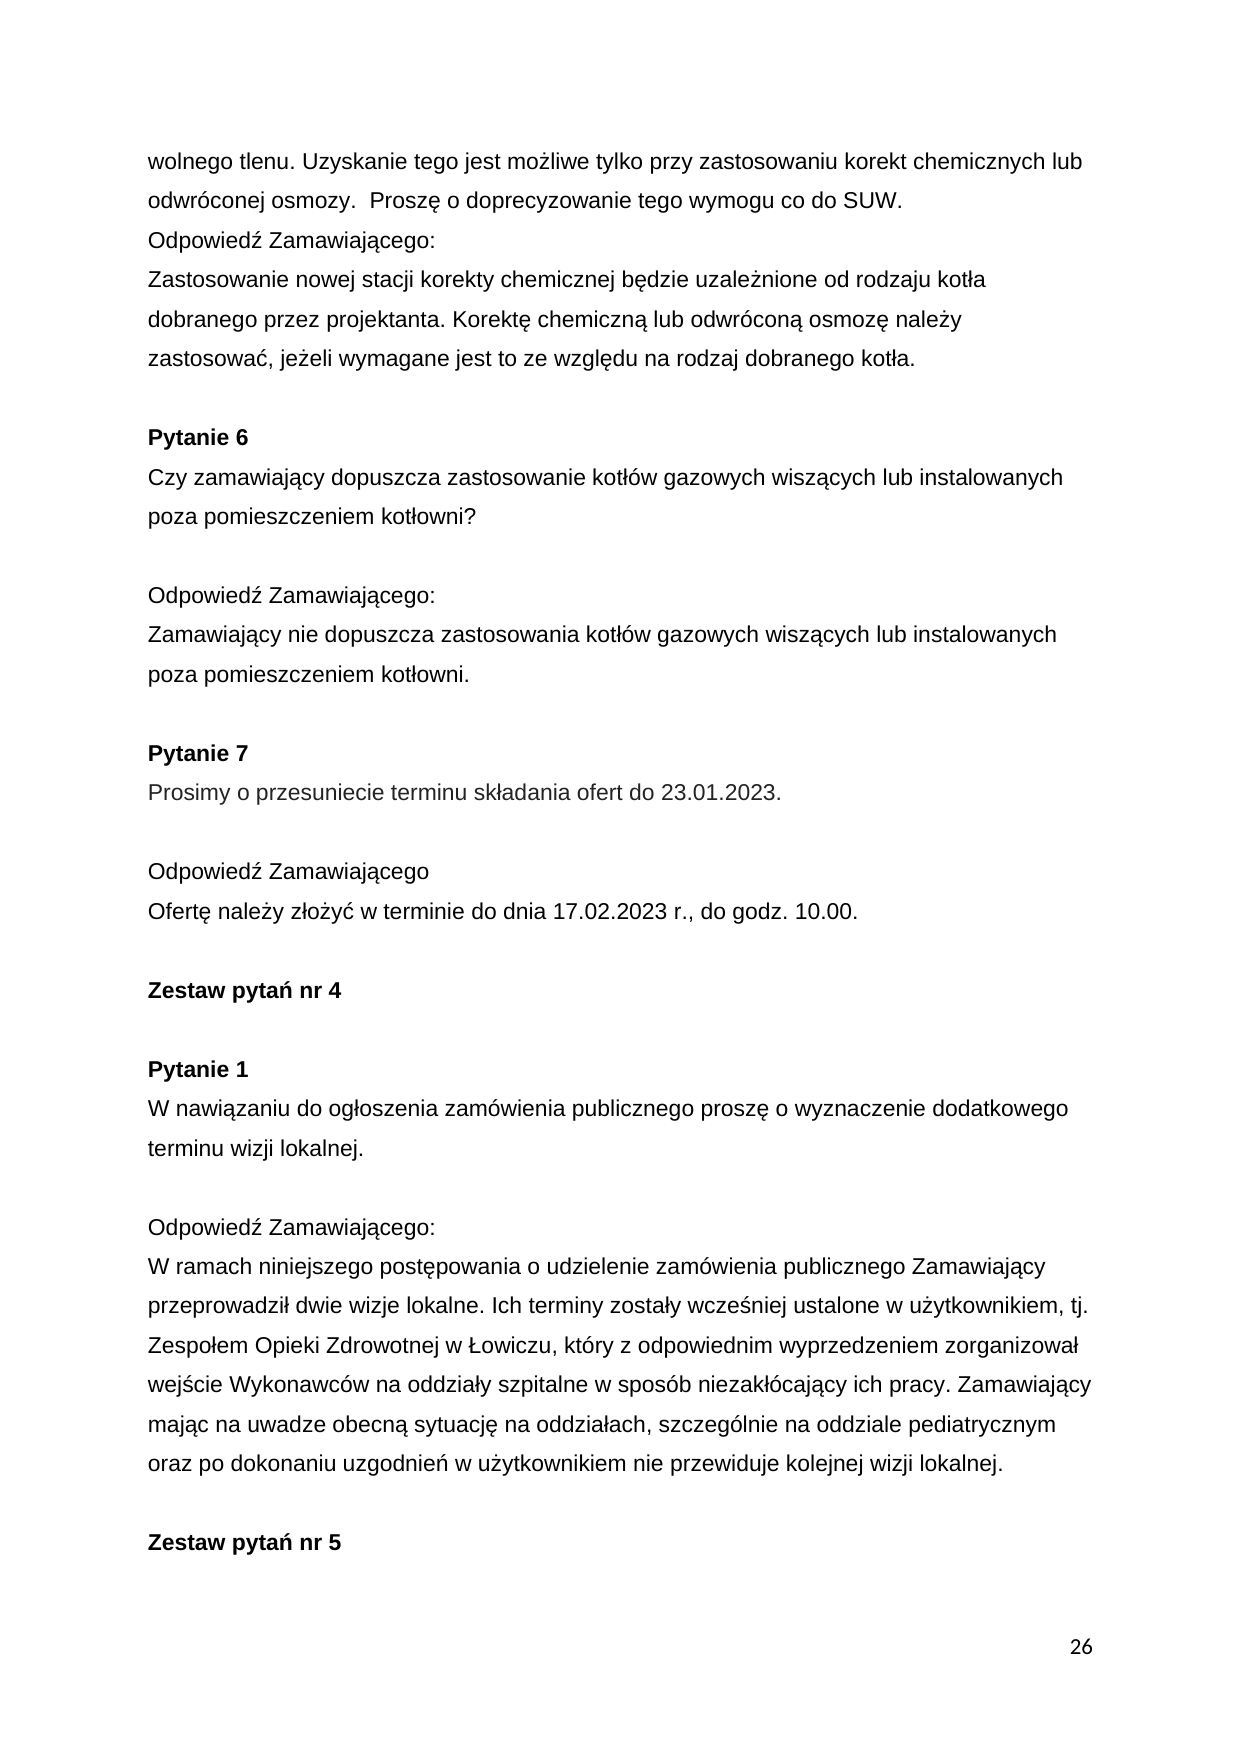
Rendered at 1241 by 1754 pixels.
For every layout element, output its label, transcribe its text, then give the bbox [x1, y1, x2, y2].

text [148, 148, 1093, 213]
text Zamawiający nie dopuszcza zastosowania kotłów gazowych wiszących lub instalowanych poza pomieszczeniem kotłowni. [148, 621, 1093, 687]
text W ramach niniejszego postępowania o udzielenie zamówienia publicznego Zamawiający przeprowadził dwie wizje lokalne. Ich terminy zostały wcześniej ustalone w użytkownikiem, tj. Zespołem Opieki Zdrowotnej w Łowiczu, który z odpowiednim wyprzedzeniem zorganizował wejście Wykonawców na oddziały szpitalne w sposób niezakłócający ich pracy. Zamawiający mając na uwadze obecną sytuację na oddziałach, szczególnie na oddziale pediatrycznym oraz po dokonaniu uzgodnień w użytkownikiem nie przewiduje kolejnej wizji lokalnej. [148, 1253, 1093, 1477]
text Odpowiedź Zamawiającego: [148, 582, 1093, 608]
text Czy zamawiający dopuszcza zastosowanie kotłów gazowych wiszących lub instalowanych poza pomieszczeniem kotłowni? [148, 463, 1093, 529]
text Pytanie 7 [148, 740, 1093, 766]
text Zestaw pytań nr 5 [148, 1529, 1093, 1556]
text Ofertę należy złożyć w terminie do dnia 17.02.2023 r., do godz. 10.00. [148, 898, 1093, 924]
text W nawiązaniu do ogłoszenia zamówienia publicznego proszę o wyznaczenie dodatkowego terminu wizji lokalnej. [148, 1095, 1093, 1161]
text Odpowiedź Zamawiającego [148, 858, 1093, 884]
text Odpowiedź Zamawiającego: [148, 1213, 1093, 1240]
text Zastosowanie nowej stacji korekty chemicznej będzie uzależnione od rodzaju kotła dobranego przez projektanta. Korektę chemiczną lub odwróconą osmozę należy zastosować, jeżeli wymagane jest to ze względu na rodzaj dobranego kotła. [148, 266, 1093, 371]
text Odpowiedź Zamawiającego: [148, 227, 1093, 253]
text Pytanie 6 [148, 424, 1093, 450]
text Prosimy o przesuniecie terminu składania ofert do 23.01.2023. [148, 779, 1093, 806]
text Zestaw pytań nr 4 [148, 977, 1093, 1003]
text Pytanie 1 [148, 1056, 1093, 1082]
